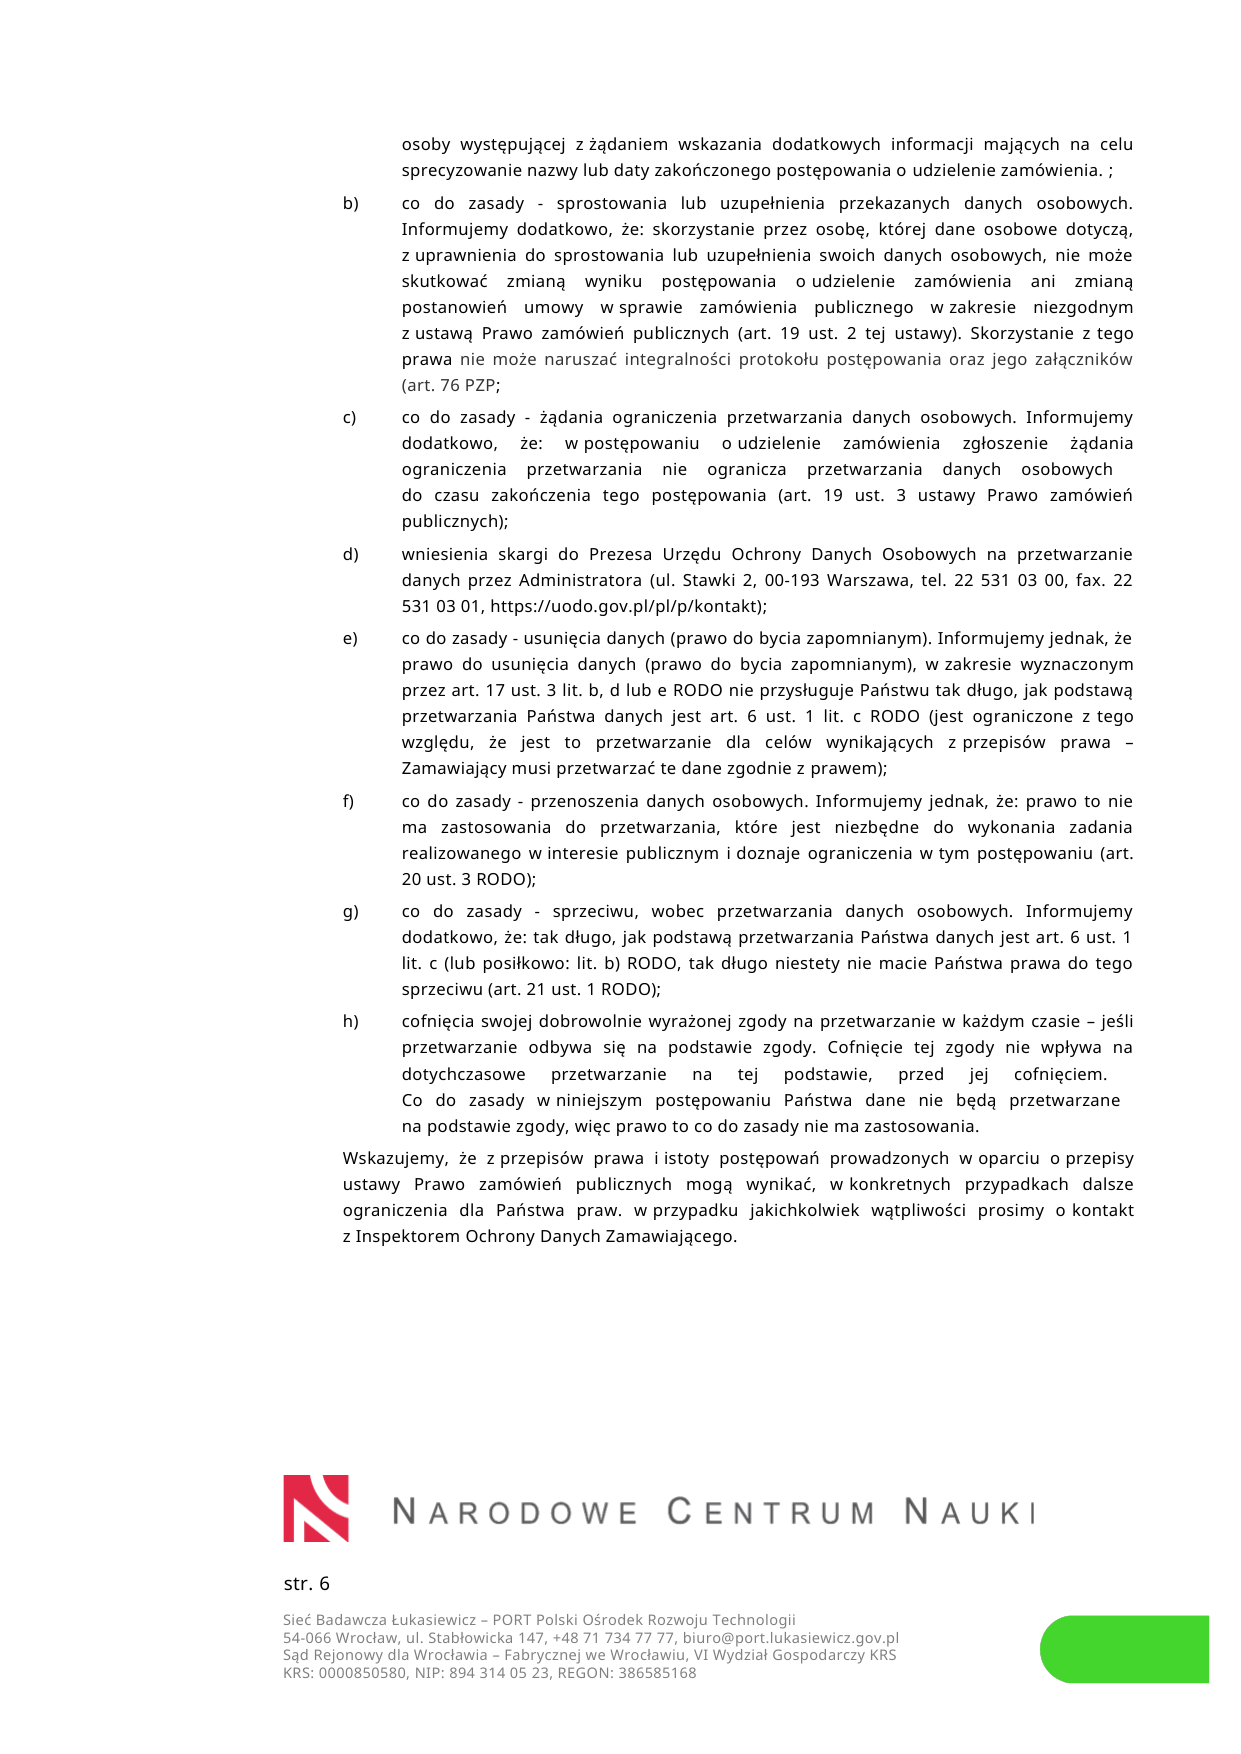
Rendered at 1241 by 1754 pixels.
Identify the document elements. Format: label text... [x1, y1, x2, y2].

list co do zasady - usunięcia danych (prawo do bycia zapomnianym). Informujemy jednak, że prawo do usunięcia danych (prawo do bycia zapomnianym), w zakresie wyznaczonym przez art. 17 ust. 3 lit. b, d lub e RODO nie przysługuje Państwu tak długo, jak podstawą przetwarzania Państwa danych jest art. 6 ust. 1 lit. c RODO (jest ograniczone z tego względu, że jest to przetwarzanie dla celów wynikających z przepisów prawa – Zamawiający musi przetwarzać te dane zgodnie z prawem); [343, 627, 1134, 779]
list co do zasady - żądania ograniczenia przetwarzania danych osobowych. Informujemy dodatkowo, że: w postępowaniu o udzielenie zamówienia zgłoszenie żądania ograniczenia przetwarzania nie ogranicza przetwarzania danych osobowych do czasu zakończenia tego postępowania (art. 19 ust. 3 ustawy Prawo zamówień publicznych); [343, 406, 1134, 533]
picture [283, 1475, 1034, 1542]
list wniesienia skargi do Prezesa Urzędu Ochrony Danych Osobowych na przetwarzanie danych przez Administratora (ul. Stawki 2, 00-193 Warszawa, tel. 22 531 03 00, fax. 22 531 03 01, https://uodo.gov.pl/pl/p/kontakt); [343, 542, 1134, 617]
list co do zasady - przenoszenia danych osobowych. Informujemy jednak, że: prawo to nie ma zastosowania do przetwarzania, które jest niezbędne do wykonania zadania realizowanego w interesie publicznym i doznaje ograniczenia w tym postępowaniu (art. 20 ust. 3 RODO); [343, 789, 1134, 890]
list co do zasady - sprostowania lub uzupełnienia przekazanych danych osobowych. Informujemy dodatkowo, że: skorzystanie przez osobę, której dane osobowe dotyczą, z uprawnienia do sprostowania lub uzupełnienia swoich danych osobowych, nie może skutkować zmianą wyniku postępowania o udzielenie zamówienia ani zmianą postanowień umowy w sprawie zamówienia publicznego w zakresie niezgodnym z ustawą Prawo zamówień publicznych (art. 19 ust. 2 tej ustawy). Skorzystanie z tego prawa nie może naruszać integralności protokołu postępowania oraz jego załączników (art. 76 PZP; [343, 191, 1134, 396]
list co do zasady - sprzeciwu, wobec przetwarzania danych osobowych. Informujemy dodatkowo, że: tak długo, jak podstawą przetwarzania Państwa danych jest art. 6 ust. 1 lit. c (lub posiłkowo: lit. b) RODO, tak długo niestety nie macie Państwa prawa do tego sprzeciwu (art. 21 ust. 1 RODO); [343, 899, 1134, 1000]
list cofnięcia swojej dobrowolnie wyrażonej zgody na przetwarzanie w każdym czasie – jeśli przetwarzanie odbywa się na podstawie zgody. Cofnięcie tej zgody nie wpływa na dotychczasowe przetwarzanie na tej podstawie, przed jej cofnięciem. Co do zasady w niniejszym postępowaniu Państwa dane nie będą przetwarzane na podstawie zgody, więc prawo to co do zasady nie ma zastosowania. [343, 1010, 1134, 1137]
picture [1036, 1611, 1239, 1752]
text Wskazujemy, że z przepisów prawa i istoty postępowań prowadzonych w oparciu o przepisy ustawy Prawo zamówień publicznych mogą wynikać, w konkretnych przypadkach dalsze ograniczenia dla Państwa praw. w przypadku jakichkolwiek wątpliwości prosimy o kontakt z Inspektorem Ochrony Danych Zamawiającego. [343, 1146, 1134, 1247]
